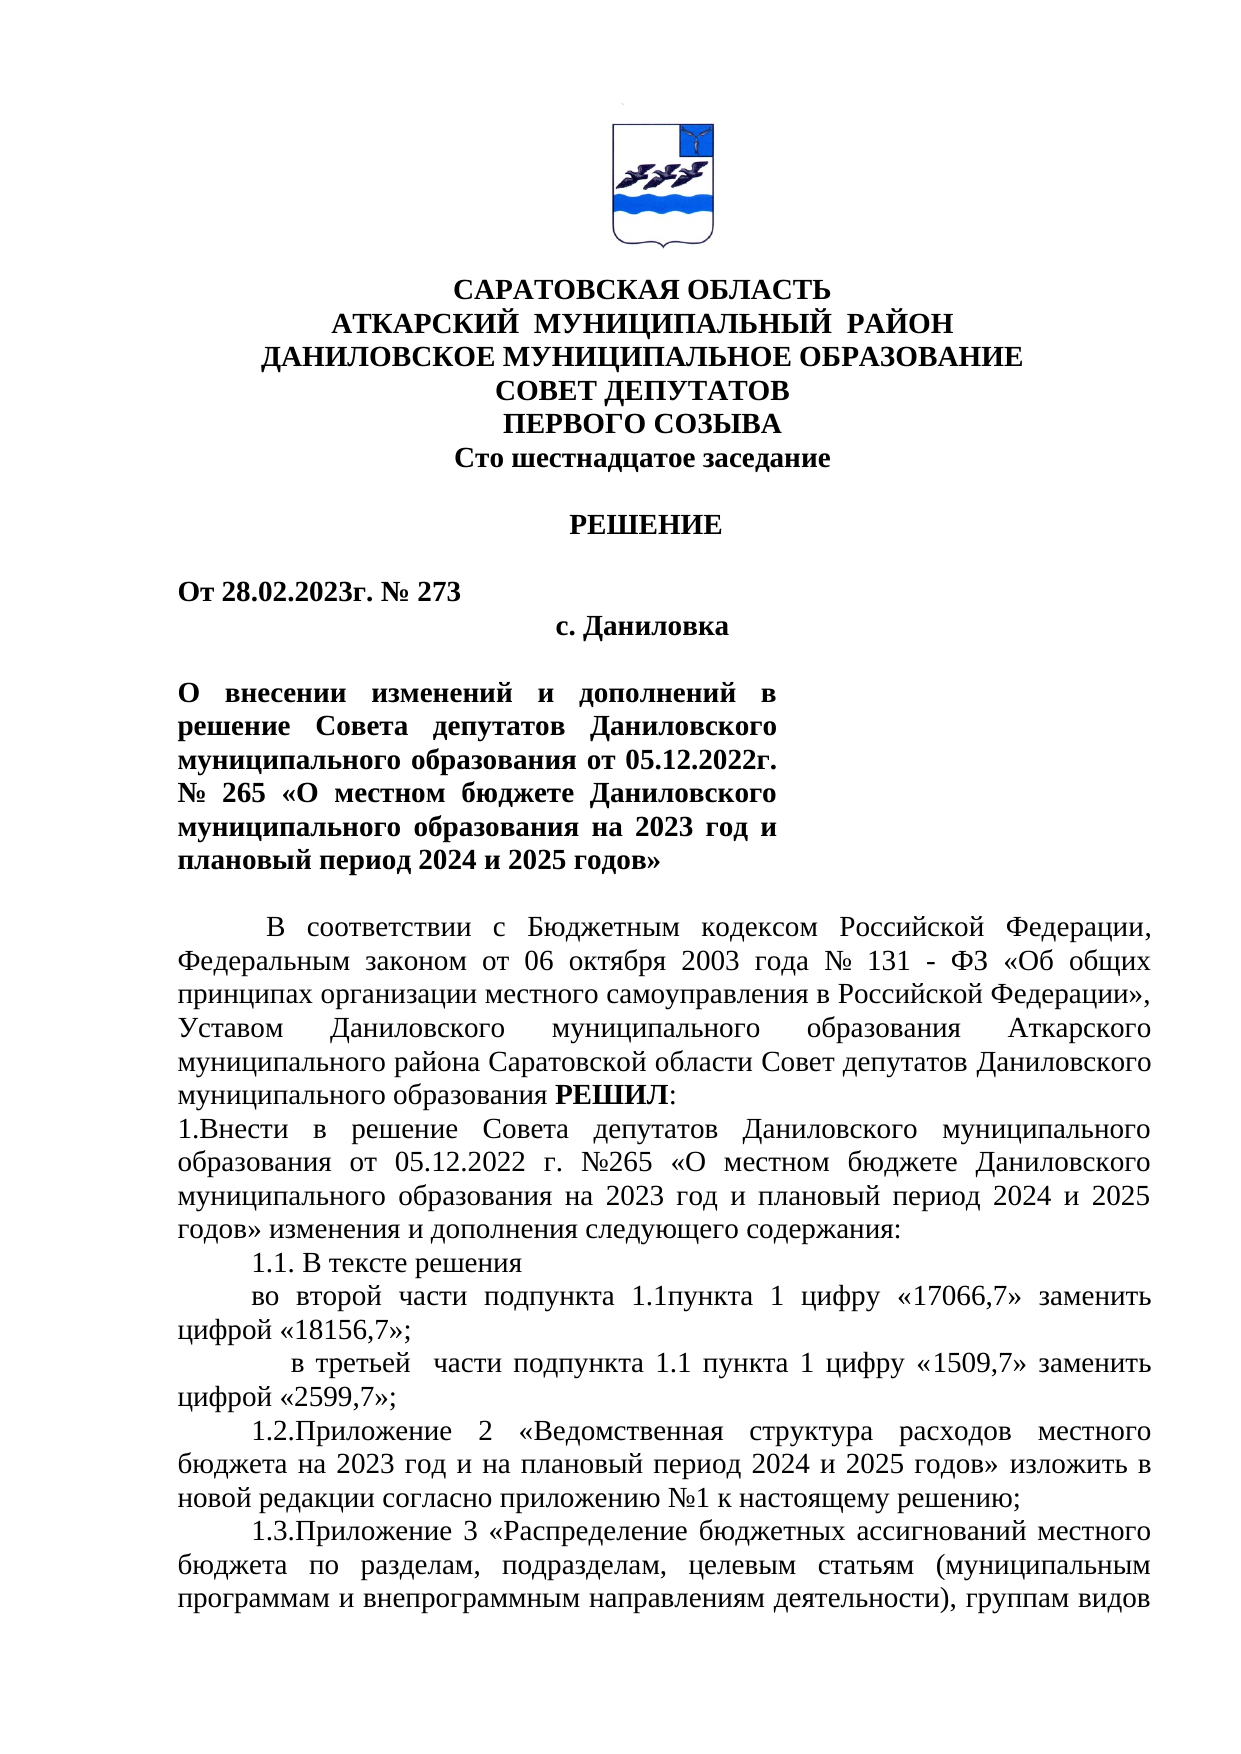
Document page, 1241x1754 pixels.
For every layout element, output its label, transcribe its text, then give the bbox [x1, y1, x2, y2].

text СОВЕТ ДЕПУТАТОВ [177, 373, 1107, 406]
text Сто шестнадцатое заседание [177, 440, 1107, 473]
text 1.1. В тексте решения [177, 1245, 1152, 1278]
text во второй части подпункта 1.1пункта 1 цифру «17066,7» заменить цифрой «18156,7»; [177, 1278, 1152, 1346]
picture [608, 103, 721, 273]
text ПЕРВОГО СОЗЫВА [177, 406, 1107, 440]
text РЕШЕНИЕ [177, 507, 1107, 541]
text в третьей части подпункта 1.1 пункта 1 цифру «1509,7» заменить цифрой «2599,7»; [177, 1346, 1152, 1413]
text ДАНИЛОВСКОЕ МУНИЦИПАЛЬНОЕ ОБРАЗОВАНИЕ [177, 339, 1107, 373]
text 1.2.Приложение 2 «Ведомственная структура расходов местного бюджета на 2023 год и на плановый период 2024 и 2025 годов» изложить в новой редакции согласно приложению №1 к настоящему решению; [177, 1413, 1152, 1513]
text В соответствии с Бюджетным кодексом Российской Федерации, Федеральным законом от 06 октября 2003 года № 131 - ФЗ «Об общих принципах организации местного самоуправления в Российской Федерации», Уставом Даниловского муниципального образования Аткарского муниципального района Саратовской области Совет депутатов Даниловского муниципального образования РЕШИЛ: [177, 909, 1152, 1111]
text О внесении изменений и дополнений в решение Совета депутатов Даниловского муниципального образования от 05.12.2022г. № 265 «О местном бюджете Даниловского муниципального образования на 2023 год и плановый период 2024 и 2025 годов» [177, 675, 777, 876]
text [177, 1513, 1152, 1614]
text САРАТОВСКАЯ ОБЛАСТЬ [177, 272, 1107, 306]
text АТКАРСКИЙ МУНИЦИПАЛЬНЫЙ РАЙОН [177, 306, 1107, 339]
text От 28.02.2023г. № 273 [177, 574, 1107, 608]
text 1.Внести в решение Совета депутатов Даниловского муниципального образования от 05.12.2022 г. №265 «О местном бюджете Даниловского муниципального образования на 2023 год и плановый период 2024 и 2025 годов» изменения и дополнения следующего содержания: [177, 1111, 1152, 1245]
text с. Даниловка [177, 608, 1107, 641]
